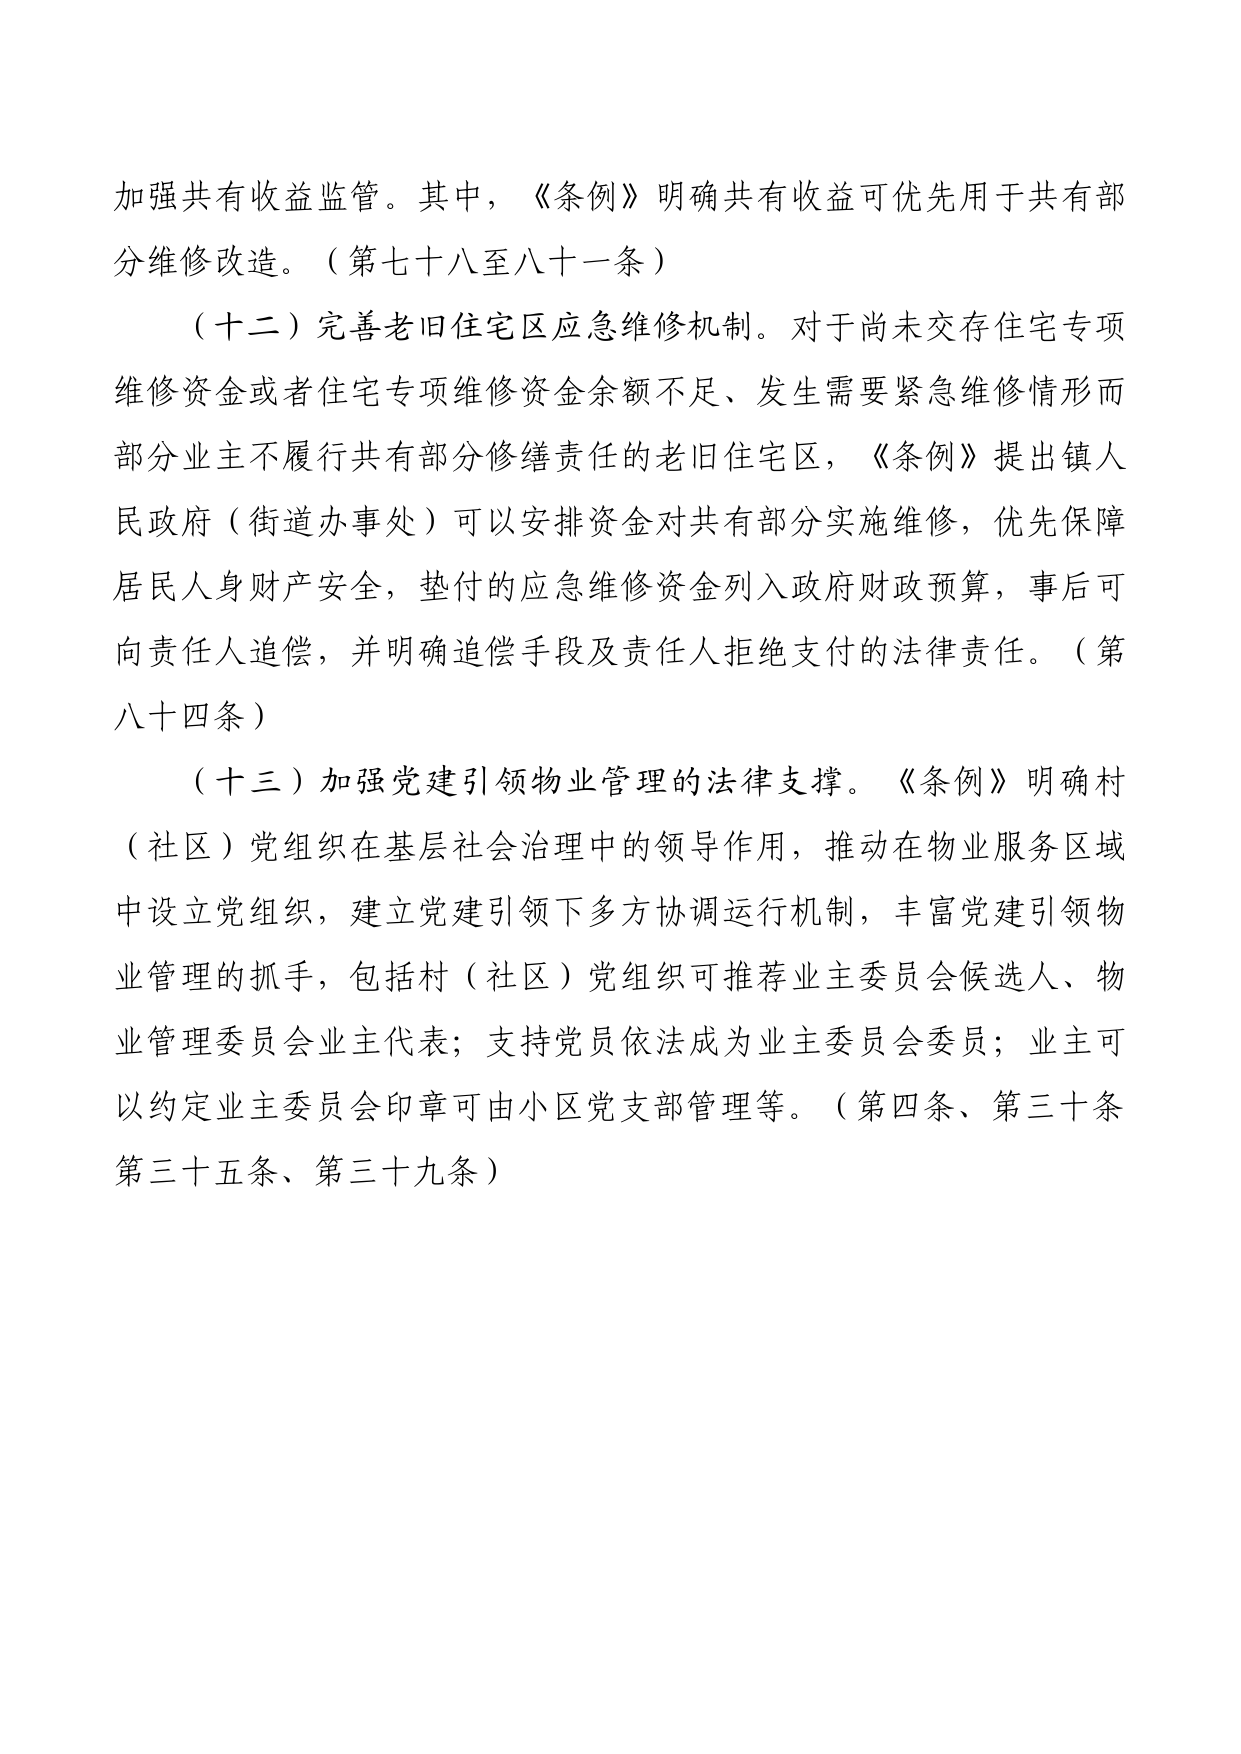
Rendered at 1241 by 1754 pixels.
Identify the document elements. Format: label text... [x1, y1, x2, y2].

text （十二）完善老旧住宅区应急维修机制。对于尚未交存住宅专项维修资金或者住宅专项维修资金余额不足、发生需要紧急维修情形而部分业主不履行共有部分修缮责任的老旧住宅区，《条例》提出镇人民政府（街道办事处）可以安排资金对共有部分实施维修，优先保障居民人身财产安全，垫付的应急维修资金列入政府财政预算，事后可向责任人追偿，并明确追偿手段及责任人拒绝支付的法律责任。（第八十四条） [112, 292, 1128, 747]
text （十三）加强党建引领物业管理的法律支撑。《条例》明确村（社区）党组织在基层社会治理中的领导作用，推动在物业服务区域中设立党组织，建立党建引领下多方协调运行机制，丰富党建引领物业管理的抓手，包括村（社区）党组织可推荐业主委员会候选人、物业管理委员会业主代表；支持党员依法成为业主委员会委员；业主可以约定业主委员会印章可由小区党支部管理等。（第四条、第三十条、第三十五条、第三十九条） [112, 747, 1128, 1202]
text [112, 162, 1128, 292]
